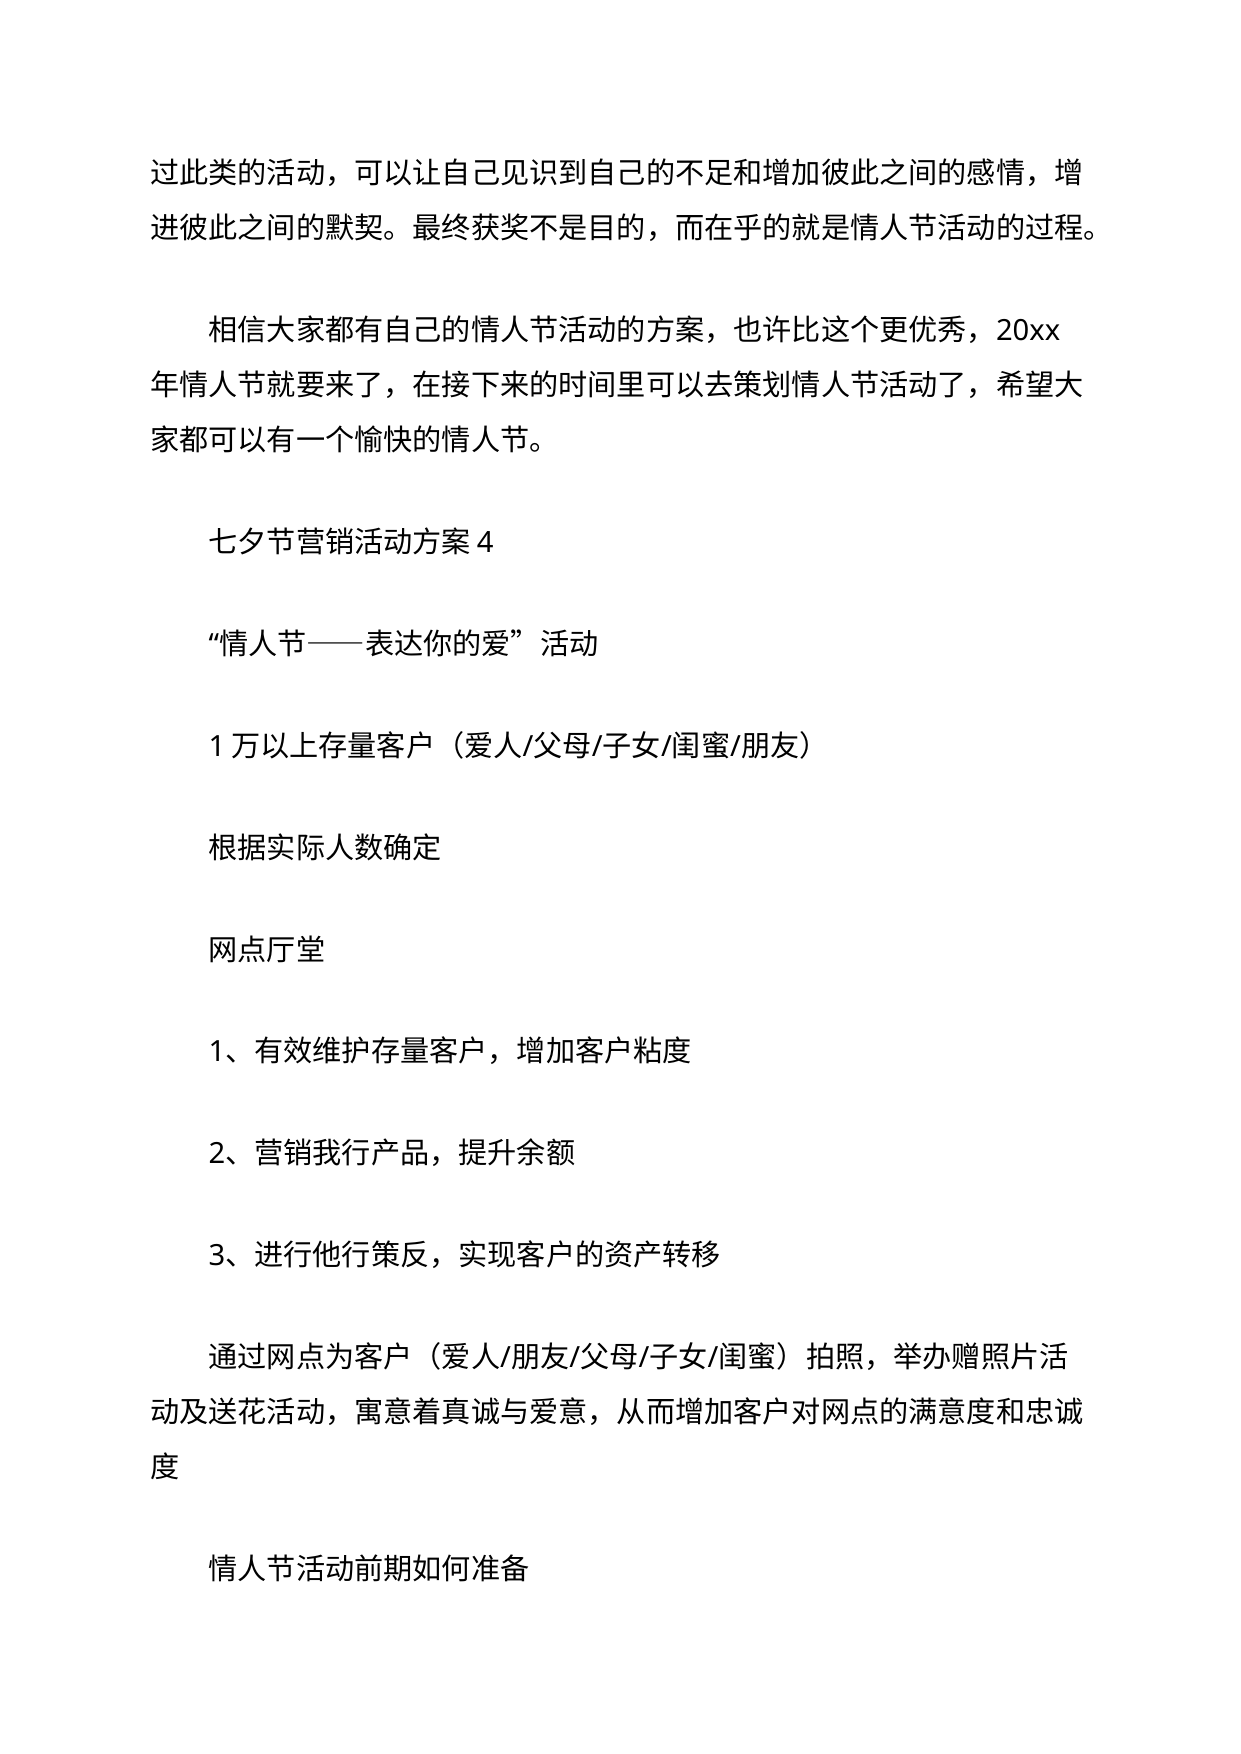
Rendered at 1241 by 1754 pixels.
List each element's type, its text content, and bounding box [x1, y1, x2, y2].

text 1、有效维护存量客户，增加客户粘度 [150, 1028, 1090, 1070]
text 根据实际人数确定 [150, 824, 1090, 867]
text 七夕节营销活动方案4 [150, 518, 1090, 561]
text 通过网点为客户（爱人/朋友/父母/子女/闺蜜）拍照，举办赠照片活动及送花活动，寓意着真诚与爱意，从而增加客户对网点的满意度和忠诚度 [150, 1334, 1090, 1486]
text 1万以上存量客户（爱人/父母/子女/闺蜜/朋友） [150, 722, 1090, 765]
text 2、营销我行产品，提升余额 [150, 1130, 1090, 1172]
text “情人节——表达你的爱”活动 [150, 620, 1090, 663]
text 情人节活动前期如何准备 [150, 1545, 1090, 1588]
text 相信大家都有自己的情人节活动的方案，也许比这个更优秀，20xx年情人节就要来了，在接下来的时间里可以去策划情人节活动了，希望大家都可以有一个愉快的情人节。 [150, 307, 1090, 459]
text 3、进行他行策反，实现客户的资产转移 [150, 1232, 1090, 1274]
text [150, 150, 1090, 247]
text 网点厅堂 [150, 926, 1090, 968]
